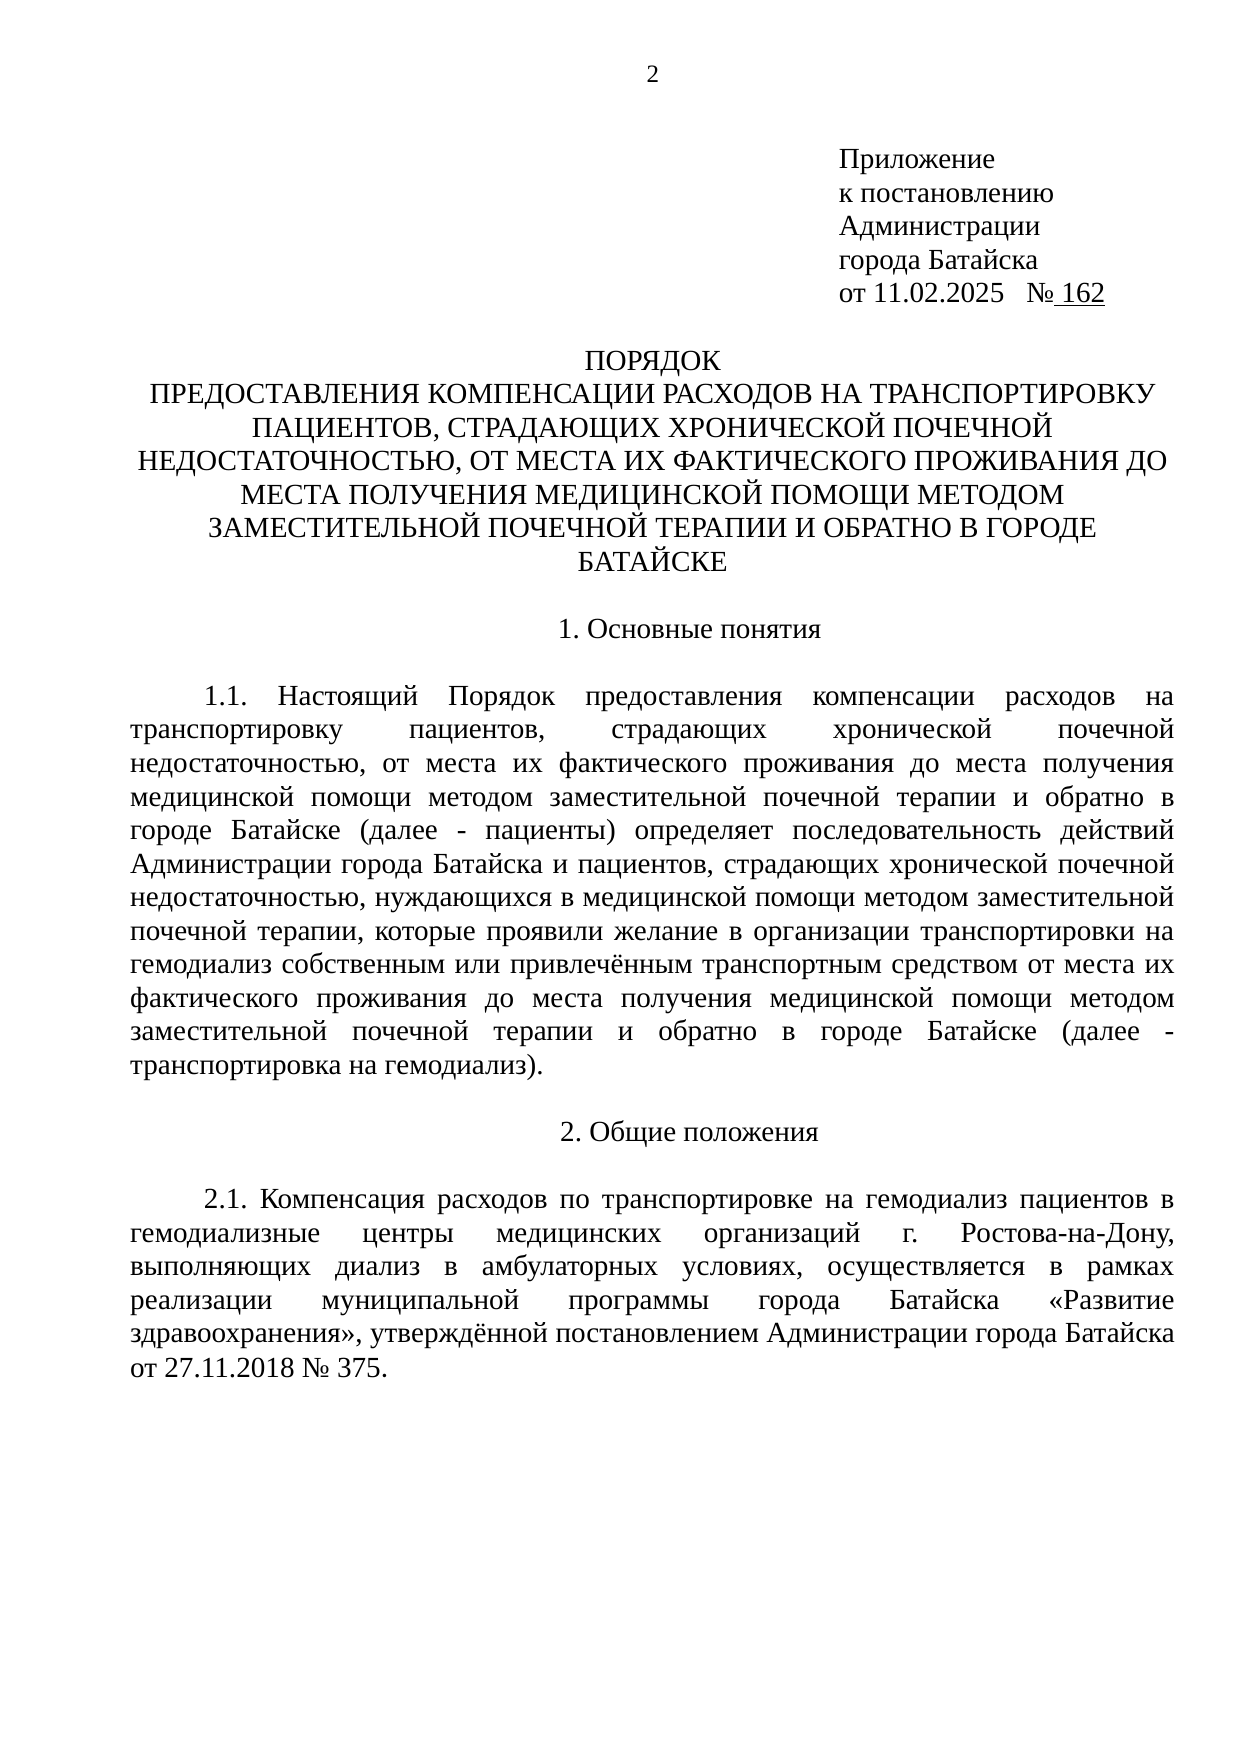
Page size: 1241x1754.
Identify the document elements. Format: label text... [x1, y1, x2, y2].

text к постановлению [839, 175, 1175, 208]
subtitle 2. Общие положения [130, 1114, 1175, 1148]
text Администрации [839, 208, 1175, 242]
text 2.1. Компенсация расходов по транспортировке на гемодиализ пациентов в гемодиализные центры медицинских организаций г. Ростова-на-Дону, выполняющих диализ в амбулаторных условиях, осуществляется в рамках реализации муниципальной программы города Батайска «Развитие здравоохранения», утверждённой постановлением Администрации города Батайска от 27.11.2018 № 375. [130, 1181, 1175, 1384]
text ПОРЯДОК [130, 343, 1175, 376]
text ПРЕДОСТАВЛЕНИЯ КОМПЕНСАЦИИ РАСХОДОВ НА ТРАНСПОРТИРОВКУ ПАЦИЕНТОВ, СТРАДАЮЩИХ ХРОНИЧЕСКОЙ ПОЧЕЧНОЙ НЕДОСТАТОЧНОСТЬЮ, ОТ МЕСТА ИХ ФАКТИЧЕСКОГО ПРОЖИВАНИЯ ДО МЕСТА ПОЛУЧЕНИЯ МЕДИЦИНСКОЙ ПОМОЩИ МЕТОДОМ ЗАМЕСТИТЕЛЬНОЙ ПОЧЕЧНОЙ ТЕРАПИИ И ОБРАТНО В ГОРОДЕ БАТАЙСКЕ [130, 376, 1175, 577]
text Приложение [839, 141, 1175, 175]
text 1.1. Настоящий Порядок предоставления компенсации расходов на транспортировку пациентов, страдающих хронической почечной недостаточностью, от места их фактического проживания до места получения медицинской помощи методом заместительной почечной терапии и обратно в городе Батайске (далее - пациенты) определяет последовательность действий Администрации города Батайска и пациентов, страдающих хронической почечной недостаточностью, нуждающихся в медицинской помощи методом заместительной почечной терапии, которые проявили желание в организации транспортировки на гемодиализ собственным или привлечённым транспортным средством от места их фактического проживания до места получения медицинской помощи методом заместительной почечной терапии и обратно в городе Батайске (далее - транспортировка на гемодиализ). [130, 678, 1175, 1081]
subtitle 1. Основные понятия [130, 611, 1175, 644]
text города Батайска [839, 242, 1175, 276]
text от 11.02.2025 № 162 [839, 276, 1175, 309]
